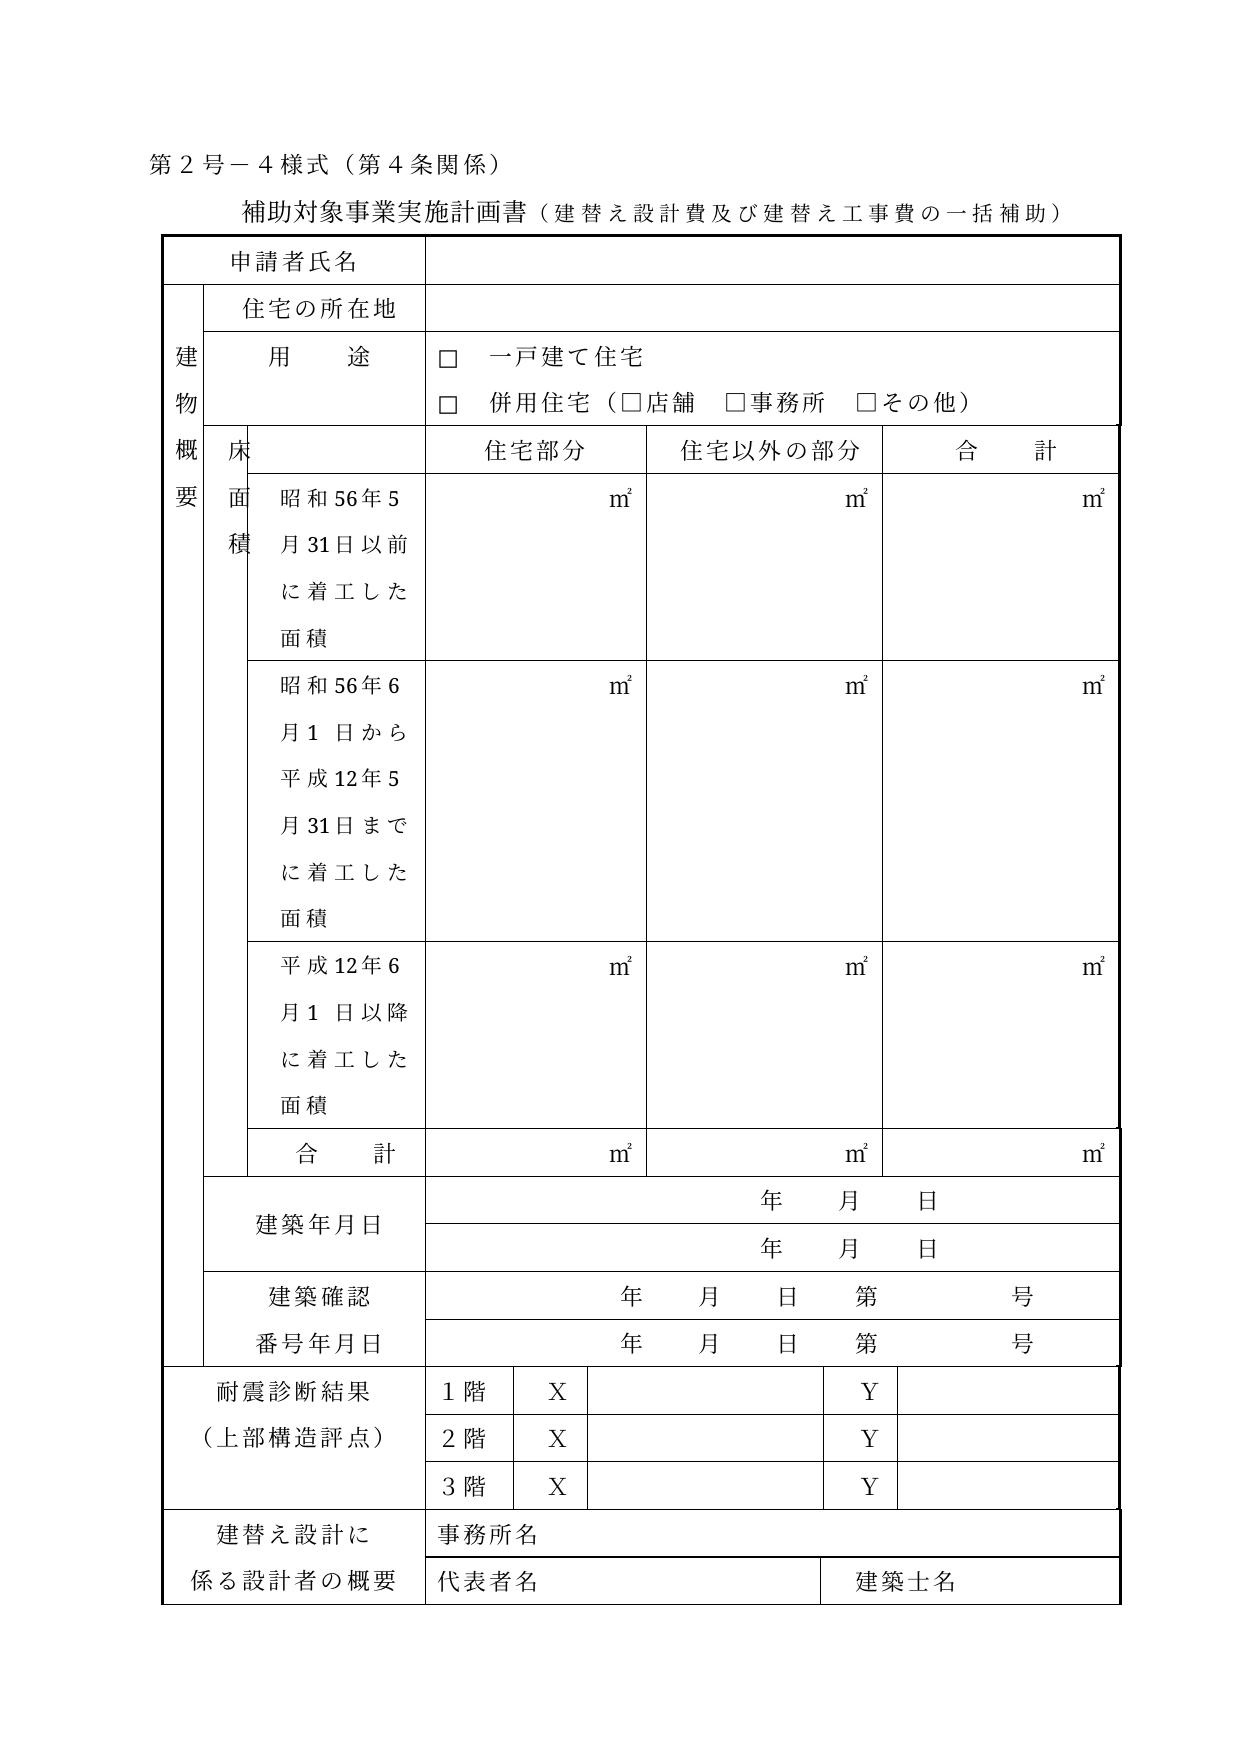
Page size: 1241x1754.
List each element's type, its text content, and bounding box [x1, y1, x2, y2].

table_cell [588, 1462, 823, 1509]
table_cell 年 月 日 第 号 [426, 1320, 1119, 1366]
table_cell 平成12年6月1日以降に着工した面積 [248, 942, 425, 1128]
table_cell 建築確認 番号年月日 [204, 1272, 425, 1366]
table_cell 建築年月日 [204, 1177, 425, 1271]
text 第２号－４様式（第４条関係） [149, 141, 1091, 187]
table_cell 用 途 [204, 332, 425, 425]
table_cell Ｘ [514, 1415, 587, 1461]
table_cell 年 月 日 [426, 1177, 1119, 1223]
table_cell ３階 [426, 1462, 513, 1509]
table_cell ㎡ [647, 1129, 882, 1176]
table_cell [588, 1415, 823, 1461]
table_cell 建替え設計に 係る設計者の概要 [164, 1510, 425, 1604]
table_cell ㎡ [883, 942, 1118, 1128]
text 補助対象事業実施計画書（建替え設計費及び建替え工事費の一括補助） [149, 187, 1091, 234]
table_cell 住宅の所在地 [204, 285, 425, 331]
table_cell [898, 1462, 1118, 1509]
table_cell ㎡ [883, 661, 1118, 941]
table_cell 住宅以外の部分 [647, 426, 882, 473]
table_cell [898, 1415, 1118, 1461]
table_cell 建物 概要 [164, 331, 203, 1176]
table_cell 合 計 [883, 426, 1118, 473]
table_header [426, 237, 1119, 284]
table_cell 建築士名 [821, 1558, 1119, 1604]
table_cell 事務所名 [426, 1510, 1119, 1556]
table_cell ２階 [426, 1415, 513, 1461]
table_cell 年 月 日 第 号 [426, 1272, 1119, 1318]
table_cell 昭和56年5月31日以前に着工した面積 [248, 474, 425, 660]
table_cell 床 面積 [204, 426, 247, 1176]
table_cell ㎡ [426, 474, 646, 660]
table_cell ㎡ [426, 1129, 646, 1176]
table_cell Ｘ [514, 1367, 587, 1414]
table_cell ㎡ [883, 474, 1118, 660]
table_cell 耐震診断結果 （上部構造評点） [164, 1367, 425, 1509]
table_cell [426, 285, 1119, 331]
table_cell 昭和56年6月1日から平成12年5月31日までに着工した面積 [248, 661, 425, 941]
table_cell ㎡ [647, 661, 882, 941]
table_cell ㎡ [647, 942, 882, 1128]
table_cell １階 [426, 1367, 513, 1414]
table_cell 代表者名 [426, 1558, 820, 1604]
table_header 申請者氏名 [164, 237, 425, 284]
table_cell 住宅部分 [426, 426, 646, 473]
table_cell [164, 1176, 203, 1366]
table_cell ㎡ [426, 942, 646, 1128]
table_cell [588, 1367, 823, 1414]
table_cell Ｘ [514, 1462, 587, 1509]
table_cell □ 一戸建て住宅 □ 併用住宅（□店舗 □事務所 □その他） [426, 332, 1119, 425]
table_cell 合 計 [248, 1129, 425, 1176]
table_cell Ｙ [824, 1415, 897, 1461]
table_cell ㎡ [426, 661, 646, 941]
table_cell Ｙ [824, 1462, 897, 1509]
table_cell [248, 426, 425, 473]
table_cell Ｙ [824, 1367, 897, 1414]
table_cell 年 月 日 [426, 1224, 1119, 1271]
table_cell ㎡ [883, 1129, 1119, 1176]
table_cell [898, 1367, 1118, 1414]
table_cell [164, 285, 203, 331]
table_cell ㎡ [647, 474, 882, 660]
